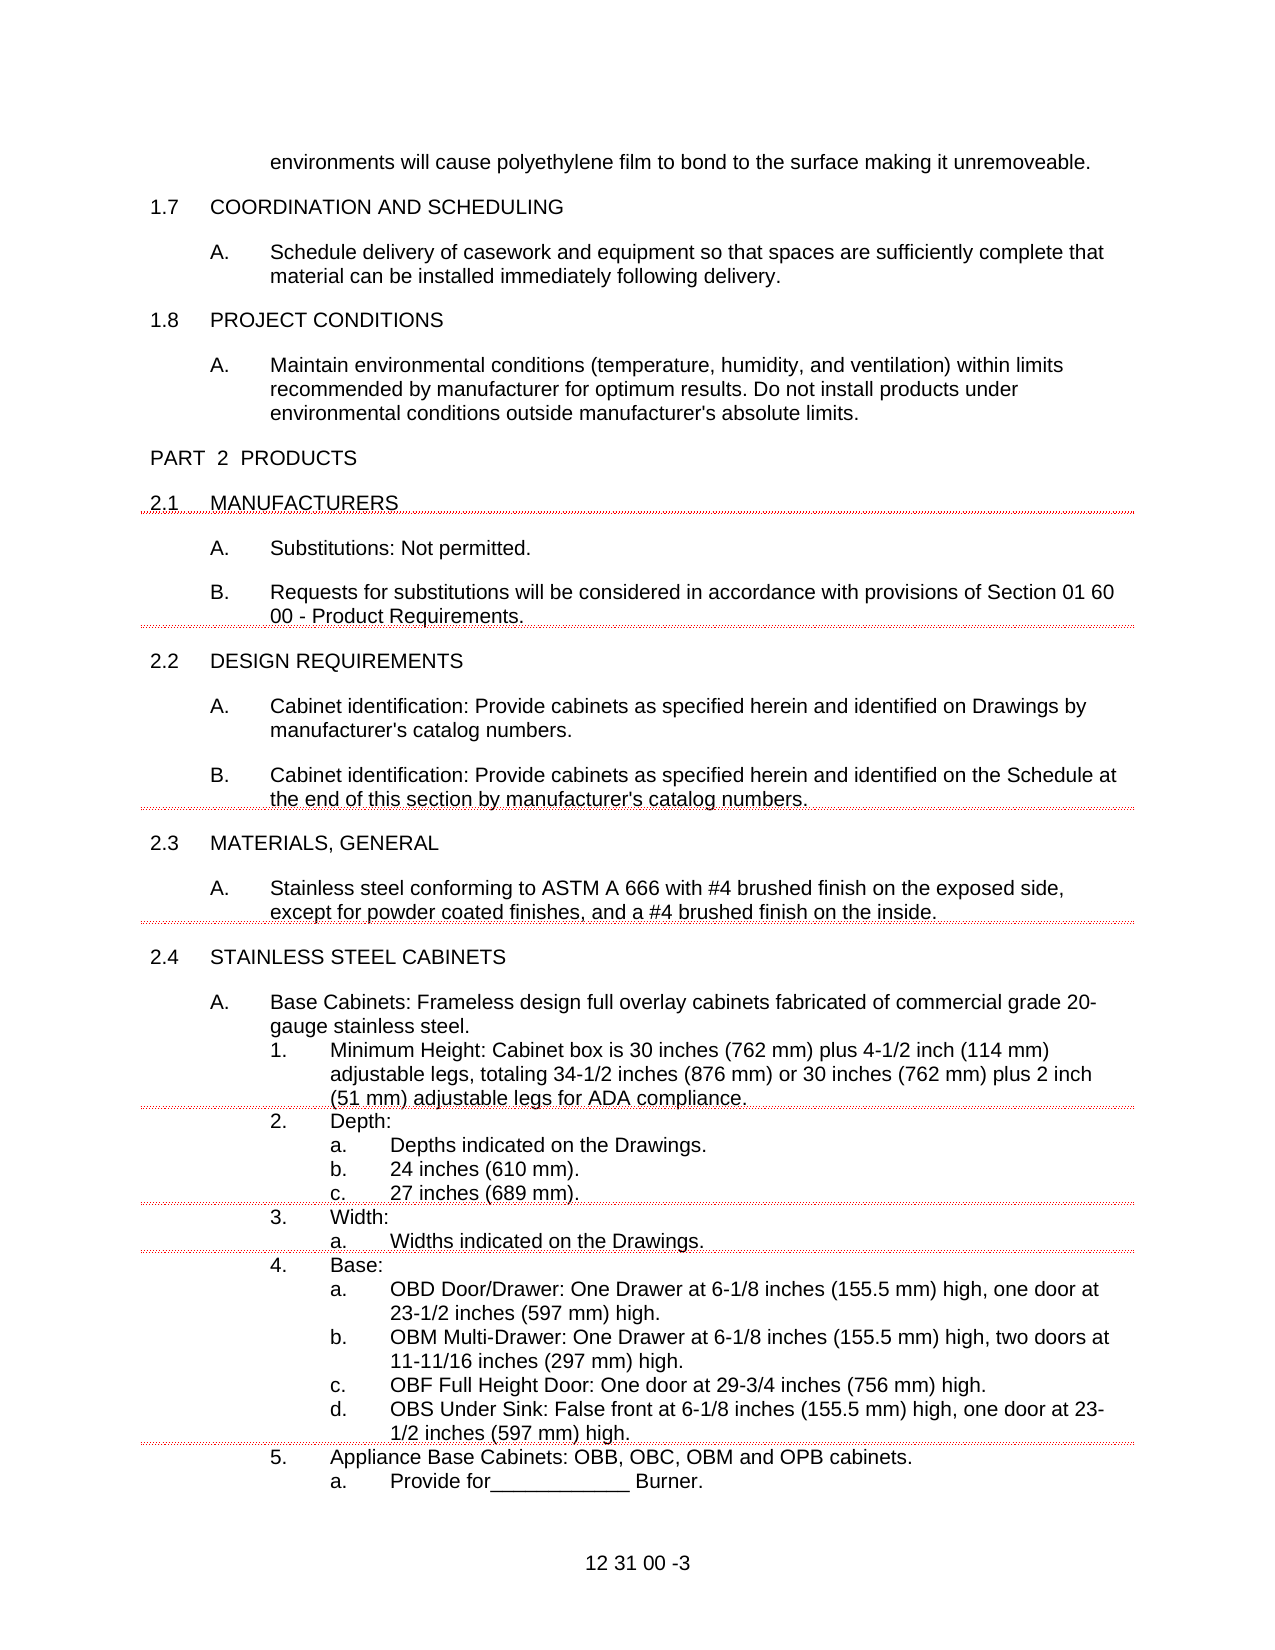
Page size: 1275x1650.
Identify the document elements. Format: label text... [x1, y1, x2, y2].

list Substitutions: Not permitted. [210, 535, 1125, 559]
list Width: [270, 1205, 1125, 1229]
list OBF Full Height Door: One door at 29-3/4 inches (756 mm) high. [330, 1373, 1125, 1397]
list Maintain environmental conditions (temperature, humidity, and ventilation) within limits recommended by manufacturer for optimum results. Do not install products under environmental conditions outside manufacturer's absolute limits. [210, 353, 1125, 425]
list PROJECT CONDITIONS [150, 308, 1125, 332]
list 24 inches (610 mm). [330, 1157, 1125, 1181]
list Widths indicated on the Drawings. [330, 1229, 1125, 1253]
list STAINLESS STEEL CABINETS [150, 945, 1125, 969]
list OBM Multi-Drawer: One Drawer at 6-1/8 inches (155.5 mm) high, two doors at 11-11/16 inches (297 mm) high. [330, 1325, 1125, 1373]
list Schedule delivery of casework and equipment so that spaces are sufficiently complete that material can be installed immediately following delivery. [210, 239, 1125, 287]
list MATERIALS, GENERAL [150, 831, 1125, 855]
list MANUFACTURERS [150, 491, 1125, 514]
list Cabinet identification: Provide cabinets as specified herein and identified on Drawings by manufacturer's catalog numbers. [210, 694, 1125, 742]
list Requests for substitutions will be considered in accordance with provisions of Section 01 60 00 - Product Requirements. [210, 580, 1125, 628]
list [210, 150, 1125, 174]
list Depth: [270, 1109, 1125, 1133]
list Depths indicated on the Drawings. [330, 1133, 1125, 1157]
list OBD Door/Drawer: One Drawer at 6-1/8 inches (155.5 mm) high, one door at 23-1/2 inches (597 mm) high. [330, 1277, 1125, 1325]
list Minimum Height: Cabinet box is 30 inches (762 mm) plus 4-1/2 inch (114 mm) adjustable legs, totaling 34-1/2 inches (876 mm) or 30 inches (762 mm) plus 2 inch (51 mm) adjustable legs for ADA compliance. [270, 1037, 1125, 1109]
list DESIGN REQUIREMENTS [150, 649, 1125, 673]
list COORDINATION AND SCHEDULING [150, 195, 1125, 219]
list Base: [270, 1253, 1125, 1277]
list PRODUCTS [150, 446, 1125, 470]
list OBS Under Sink: False front at 6-1/8 inches (155.5 mm) high, one door at 23-1/2 inches (597 mm) high. [330, 1397, 1125, 1445]
list 27 inches (689 mm). [330, 1181, 1125, 1205]
list Base Cabinets: Frameless design full overlay cabinets fabricated of commercial grade 20-gauge stainless steel. [210, 989, 1125, 1037]
list Appliance Base Cabinets: OBB, OBC, OBM and OPB cabinets. [270, 1445, 1125, 1469]
list Provide for____________ Burner. [330, 1469, 1125, 1493]
list Cabinet identification: Provide cabinets as specified herein and identified on the Schedule at the end of this section by manufacturer's catalog numbers. [210, 762, 1125, 810]
list Stainless steel conforming to ASTM A 666 with #4 brushed finish on the exposed side, except for powder coated finishes, and a #4 brushed finish on the inside. [210, 876, 1125, 924]
